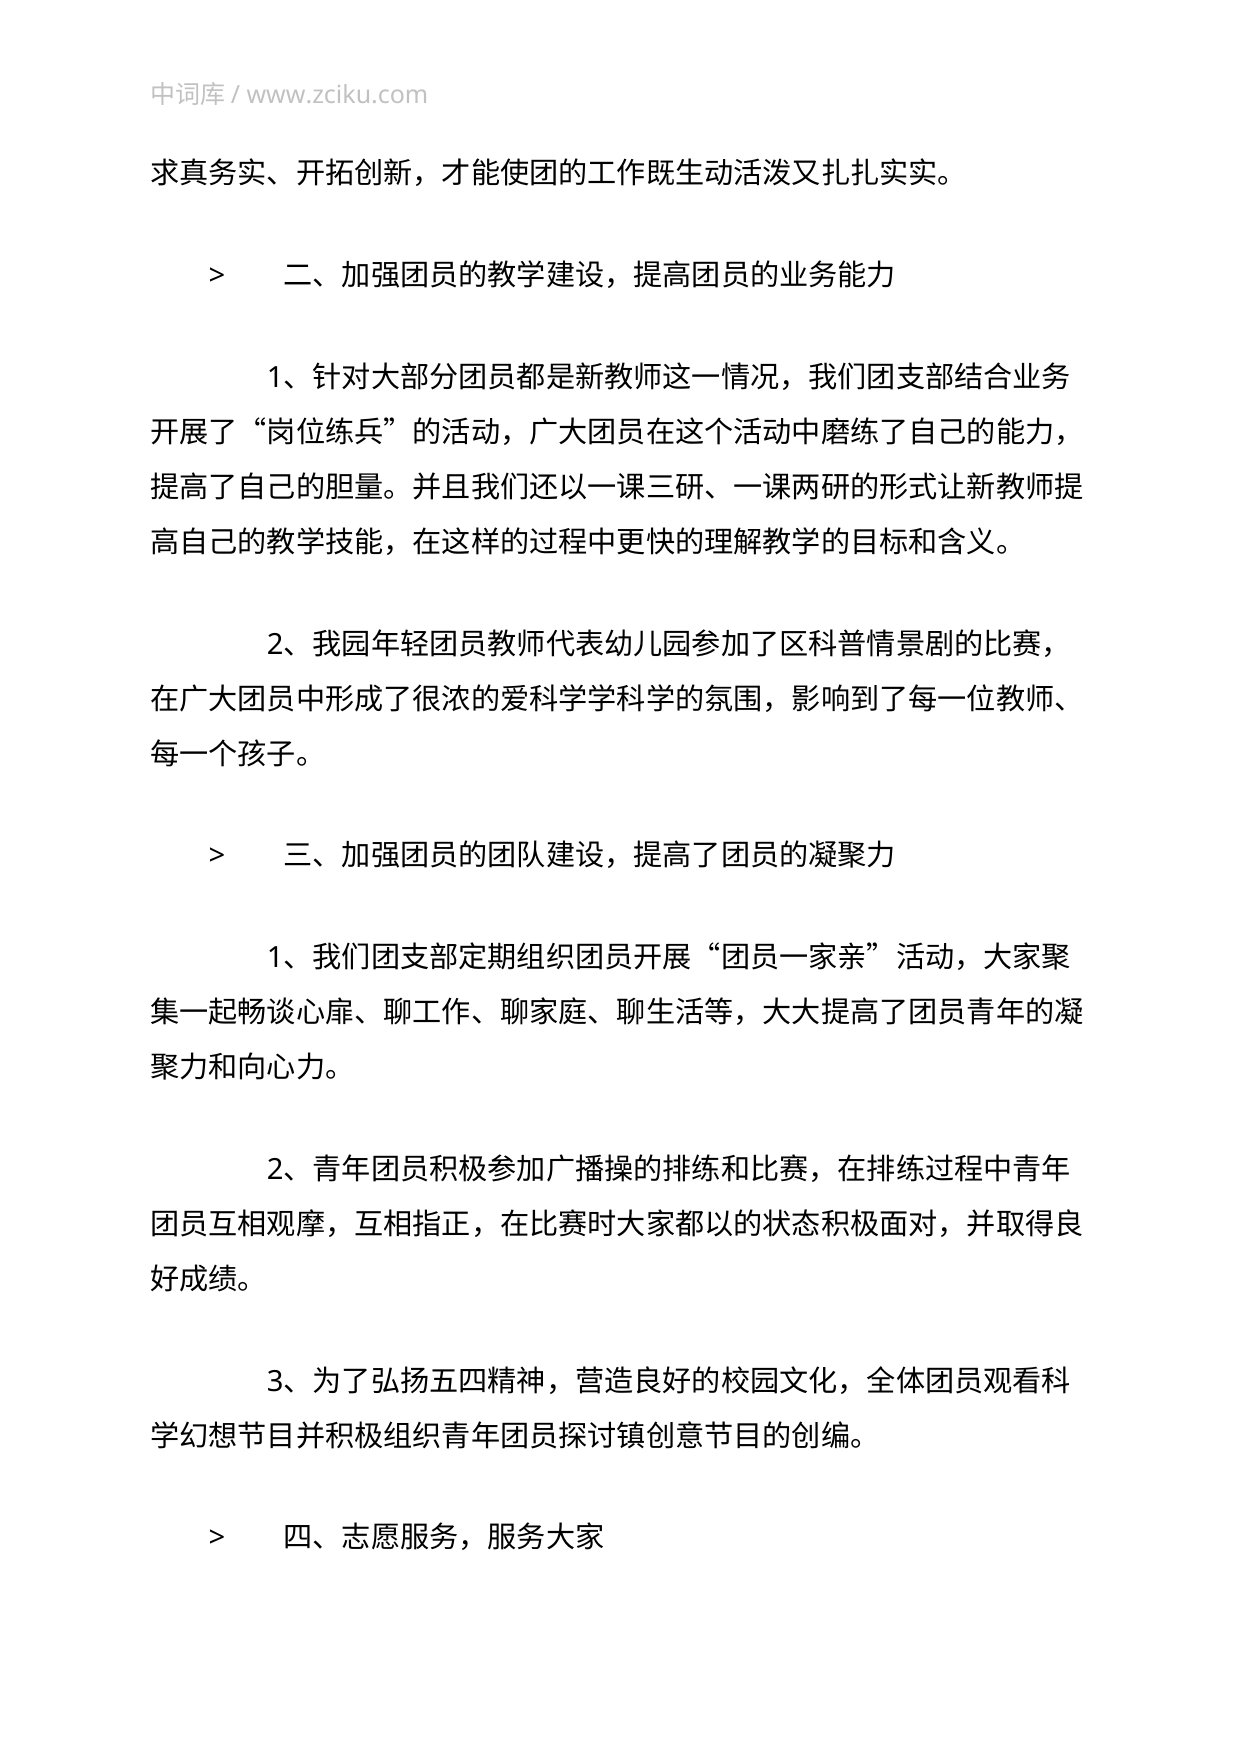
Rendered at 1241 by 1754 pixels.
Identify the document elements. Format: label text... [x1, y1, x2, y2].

text 1、我们团支部定期组织团员开展“团员一家亲”活动，大家聚集一起畅谈心扉、聊工作、聊家庭、聊生活等，大大提高了团员青年的凝聚力和向心力。 [150, 934, 1090, 1086]
text 2、青年团员积极参加广播操的排练和比赛，在排练过程中青年团员互相观摩，互相指正，在比赛时大家都以的状态积极面对，并取得良好成绩。 [150, 1146, 1090, 1298]
text 2、我园年轻团员教师代表幼儿园参加了区科普情景剧的比赛，在广大团员中形成了很浓的爱科学学科学的氛围，影响到了每一位教师、每一个孩子。 [150, 620, 1090, 772]
text 3、为了弘扬五四精神，营造良好的校园文化，全体团员观看科学幻想节目并积极组织青年团员探讨镇创意节目的创编。 [150, 1357, 1090, 1454]
text > 二、加强团员的教学建设，提高团员的业务能力 [150, 252, 1090, 294]
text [150, 150, 1090, 192]
text 1、针对大部分团员都是新教师这一情况，我们团支部结合业务开展了“岗位练兵”的活动，广大团员在这个活动中磨练了自己的能力，提高了自己的胆量。并且我们还以一课三研、一课两研的形式让新教师提高自己的教学技能，在这样的过程中更快的理解教学的目标和含义。 [150, 354, 1090, 561]
text > 三、加强团员的团队建设，提高了团员的凝聚力 [150, 832, 1090, 874]
text > 四、志愿服务，服务大家 [150, 1514, 1090, 1556]
